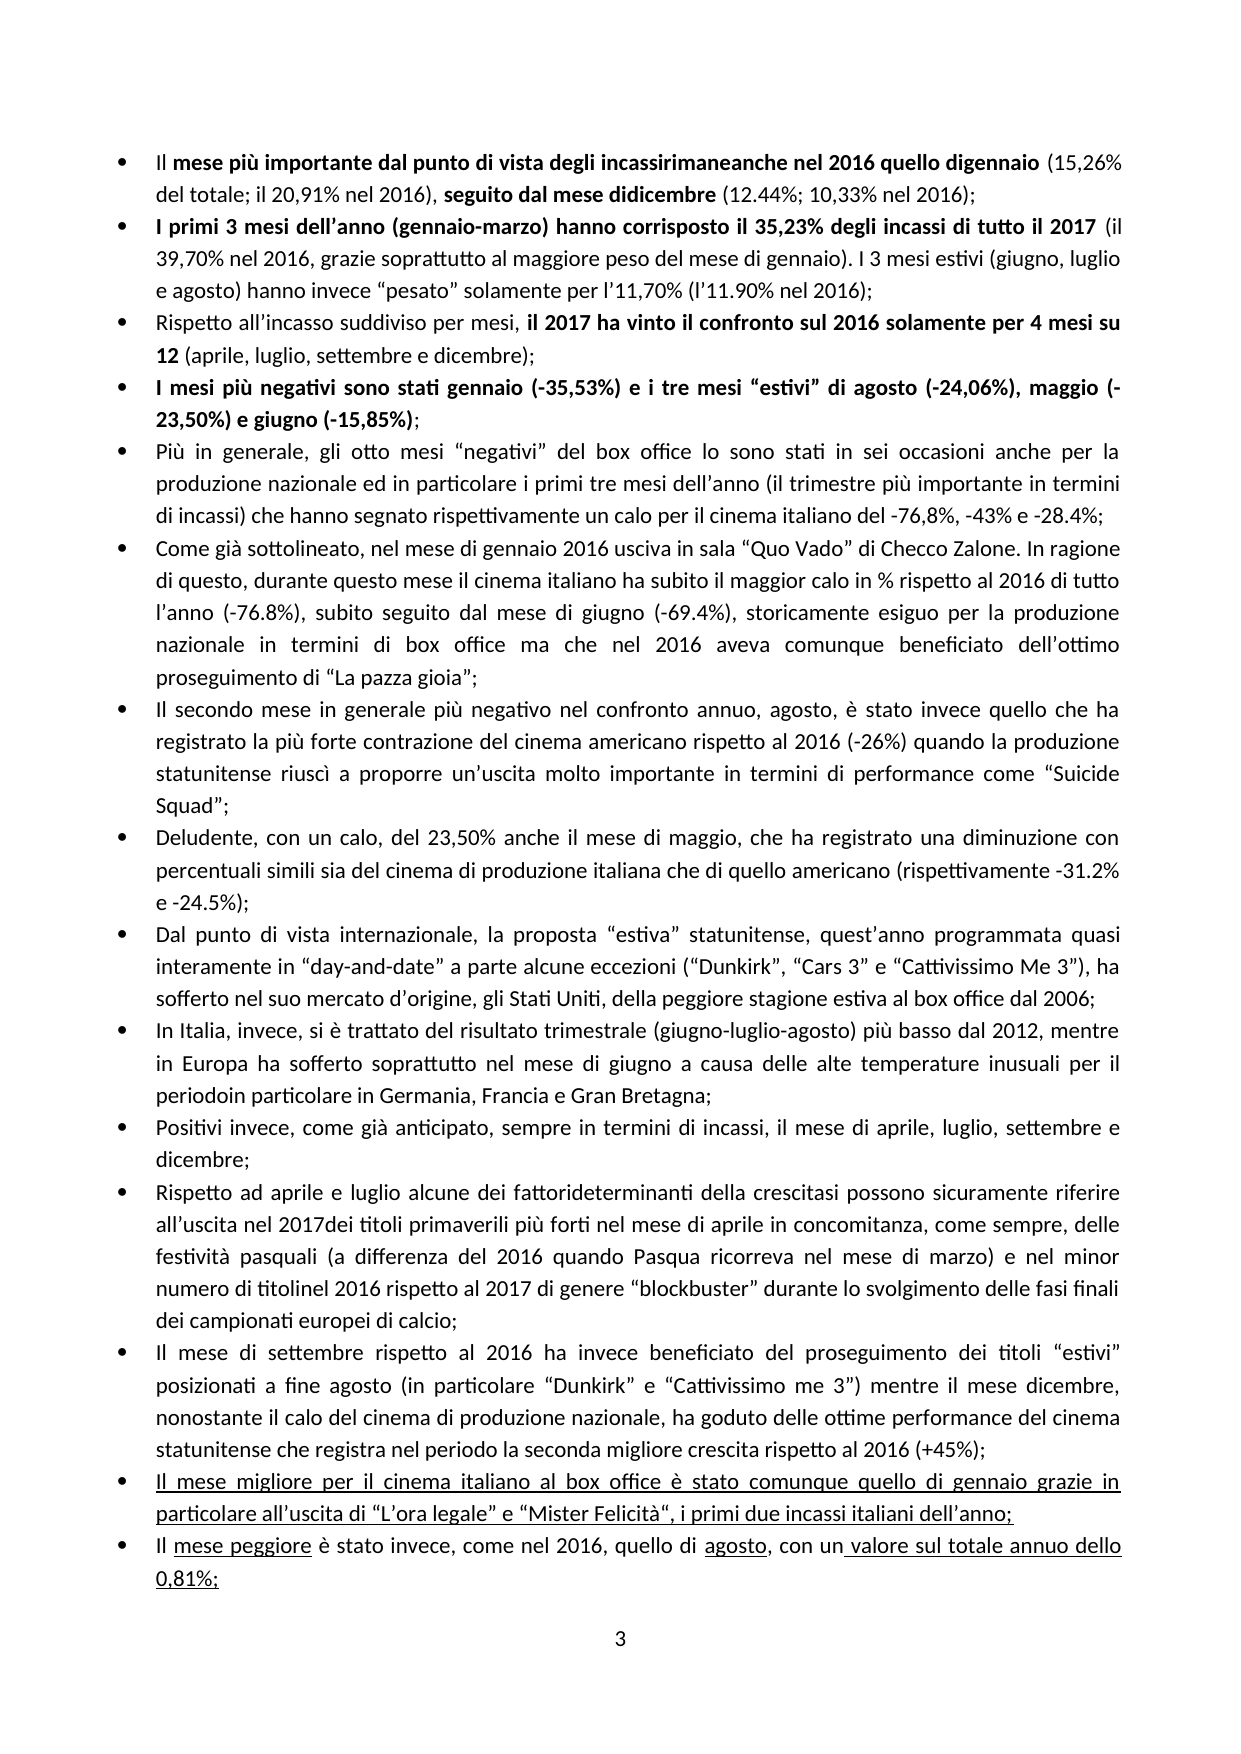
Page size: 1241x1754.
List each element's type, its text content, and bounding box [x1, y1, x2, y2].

list I mesi più negativi sono stati gennaio (-35,53%) e i tre mesi “estivi” di agosto (-24,06%), maggio (-23,50%) e giugno (-15,85%); [118, 373, 1122, 433]
list Deludente, con un calo, del 23,50% anche il mese di maggio, che ha registrato una diminuzione con percentuali simili sia del cinema di produzione italiana che di quello americano (rispettivamente -31.2% e -24.5%); [118, 823, 1122, 916]
list Come già sottolineato, nel mese di gennaio 2016 usciva in sala “Quo Vado” di Checco Zalone. In ragione di questo, durante questo mese il cinema italiano ha subito il maggior calo in % rispetto al 2016 di tutto l’anno (-76.8%), subito seguito dal mese di giugno (-69.4%), storicamente esiguo per la produzione nazionale in termini di box office ma che nel 2016 aveva comunque beneficiato dell’ottimo proseguimento di “La pazza gioia”; [118, 534, 1122, 691]
list Il mese di settembre rispetto al 2016 ha invece beneficiato del proseguimento dei titoli “estivi” posizionati a fine agosto (in particolare “Dunkirk” e “Cattivissimo me 3”) mentre il mese dicembre, nonostante il calo del cinema di produzione nazionale, ha goduto delle ottime performance del cinema statunitense che registra nel periodo la seconda migliore crescita rispetto al 2016 (+45%); [118, 1338, 1122, 1463]
list Più in generale, gli otto mesi “negativi” del box office lo sono stati in sei occasioni anche per la produzione nazionale ed in particolare i primi tre mesi dell’anno (il trimestre più importante in termini di incassi) che hanno segnato rispettivamente un calo per il cinema italiano del -76,8%, -43% e -28.4%; [118, 437, 1122, 530]
list Rispetto ad aprile e luglio alcune dei fattorideterminanti della crescitasi possono sicuramente riferire all’uscita nel 2017dei titoli primaverili più forti nel mese di aprile in concomitanza, come sempre, delle festività pasquali (a differenza del 2016 quando Pasqua ricorreva nel mese di marzo) e nel minor numero di titolinel 2016 rispetto al 2017 di genere “blockbuster” durante lo svolgimento delle fasi finali dei campionati europei di calcio; [118, 1178, 1122, 1334]
list In Italia, invece, si è trattato del risultato trimestrale (giugno-luglio-agosto) più basso dal 2012, mentre in Europa ha sofferto soprattutto nel mese di giugno a causa delle alte temperature inusuali per il periodoin particolare in Germania, Francia e Gran Bretagna; [118, 1017, 1122, 1109]
list Positivi invece, come già anticipato, sempre in termini di incassi, il mese di aprile, luglio, settembre e dicembre; [118, 1113, 1122, 1173]
list Il mese peggiore è stato invece, come nel 2016, quello di agosto, con un valore sul totale annuo dello 0,81%; [118, 1532, 1122, 1592]
list Il mese più importante dal punto di vista degli incassirimaneanche nel 2016 quello digennaio (15,26% del totale; il 20,91% nel 2016), seguito dal mese didicembre (12.44%; 10,33% nel 2016); [118, 148, 1122, 208]
list Il mese migliore per il cinema italiano al box office è stato comunque quello di gennaio grazie in particolare all’uscita di “L’ora legale” e “Mister Felicità“, i primi due incassi italiani dell’anno; [118, 1467, 1122, 1527]
list Il secondo mese in generale più negativo nel confronto annuo, agosto, è stato invece quello che ha registrato la più forte contrazione del cinema americano rispetto al 2016 (-26%) quando la produzione statunitense riuscì a proporre un’uscita molto importante in termini di performance come “Suicide Squad”; [118, 695, 1122, 819]
list Dal punto di vista internazionale, la proposta “estiva” statunitense, quest’anno programmata quasi interamente in “day-and-date” a parte alcune eccezioni (“Dunkirk”, “Cars 3” e “Cattivissimo Me 3”), ha sofferto nel suo mercato d’origine, gli Stati Uniti, della peggiore stagione estiva al box office dal 2006; [118, 920, 1122, 1012]
list Rispetto all’incasso suddiviso per mesi, il 2017 ha vinto il confronto sul 2016 solamente per 4 mesi su 12 (aprile, luglio, settembre e dicembre); [118, 308, 1122, 369]
list I primi 3 mesi dell’anno (gennaio-marzo) hanno corrisposto il 35,23% degli incassi di tutto il 2017 (il 39,70% nel 2016, grazie soprattutto al maggiore peso del mese di gennaio). I 3 mesi estivi (giugno, luglio e agosto) hanno invece “pesato” solamente per l’11,70% (l’11.90% nel 2016); [118, 212, 1122, 304]
